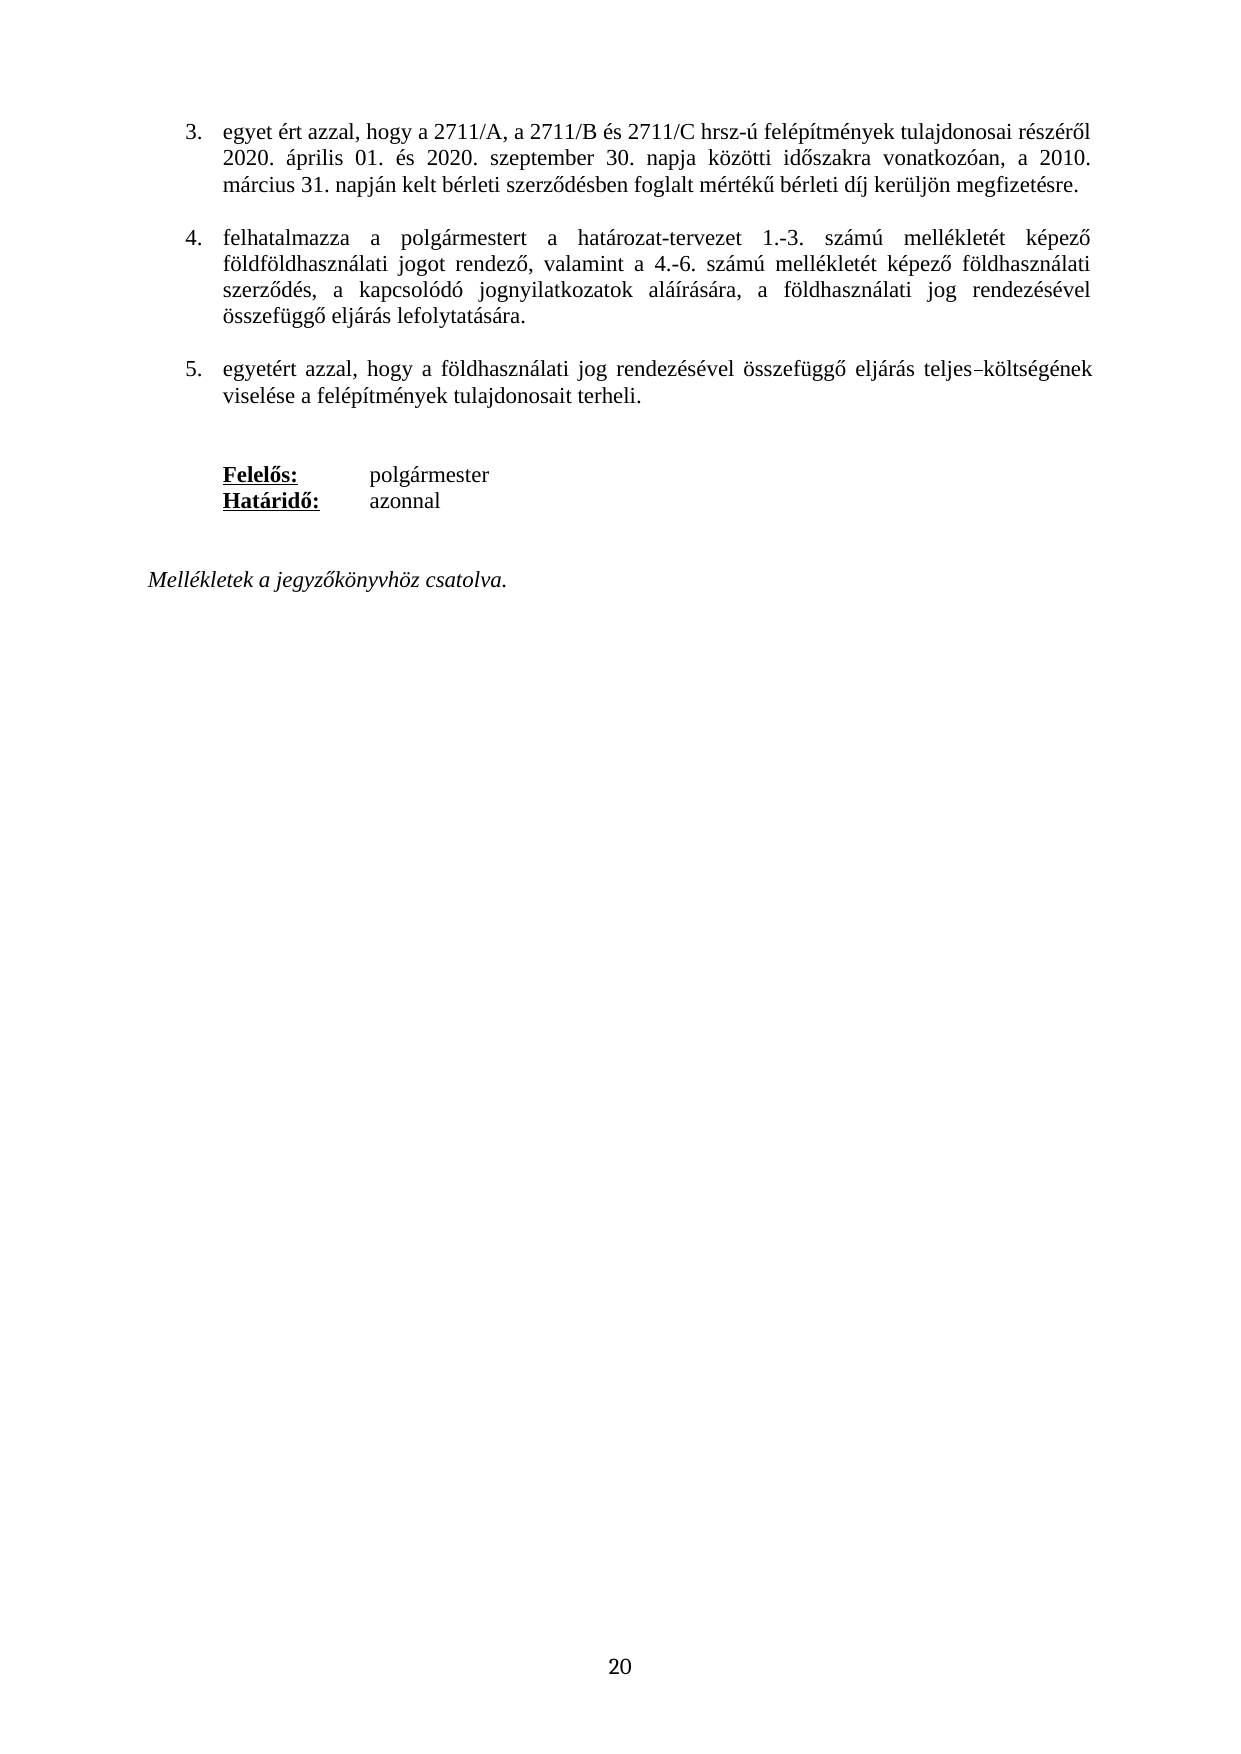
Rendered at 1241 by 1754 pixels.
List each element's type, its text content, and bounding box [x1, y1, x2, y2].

list egyetért azzal, hogy a földhasználati jog rendezésével összefüggő eljárás teljes költségének viselése a felépítmények tulajdonosait terheli. [185, 355, 1092, 408]
text Mellékletek a jegyzőkönyvhöz csatolva. [148, 566, 1092, 592]
list Felelős: polgármester [223, 461, 1092, 487]
list Határidő: azonnal [223, 487, 1092, 513]
list egyet ért azzal, hogy a 2711/A, a 2711/B és 2711/C hrsz-ú felépítmények tulajdonosai részéről 2020. április 01. és 2020. szeptember 30. napja közötti időszakra vonatkozóan, a 2010. március 31. napján kelt bérleti szerződésben foglalt mértékű bérleti díj kerüljön megfizetésre. [185, 118, 1092, 197]
list felhatalmazza a polgármestert a határozat-tervezet 1.-3. számú mellékletét képező földföldhasználati jogot rendező, valamint a 4.-6. számú mellékletét képező földhasználati szerződés, a kapcsolódó jognyilatkozatok aláírására, a földhasználati jog rendezésével összefüggő eljárás lefolytatására. [185, 223, 1092, 329]
